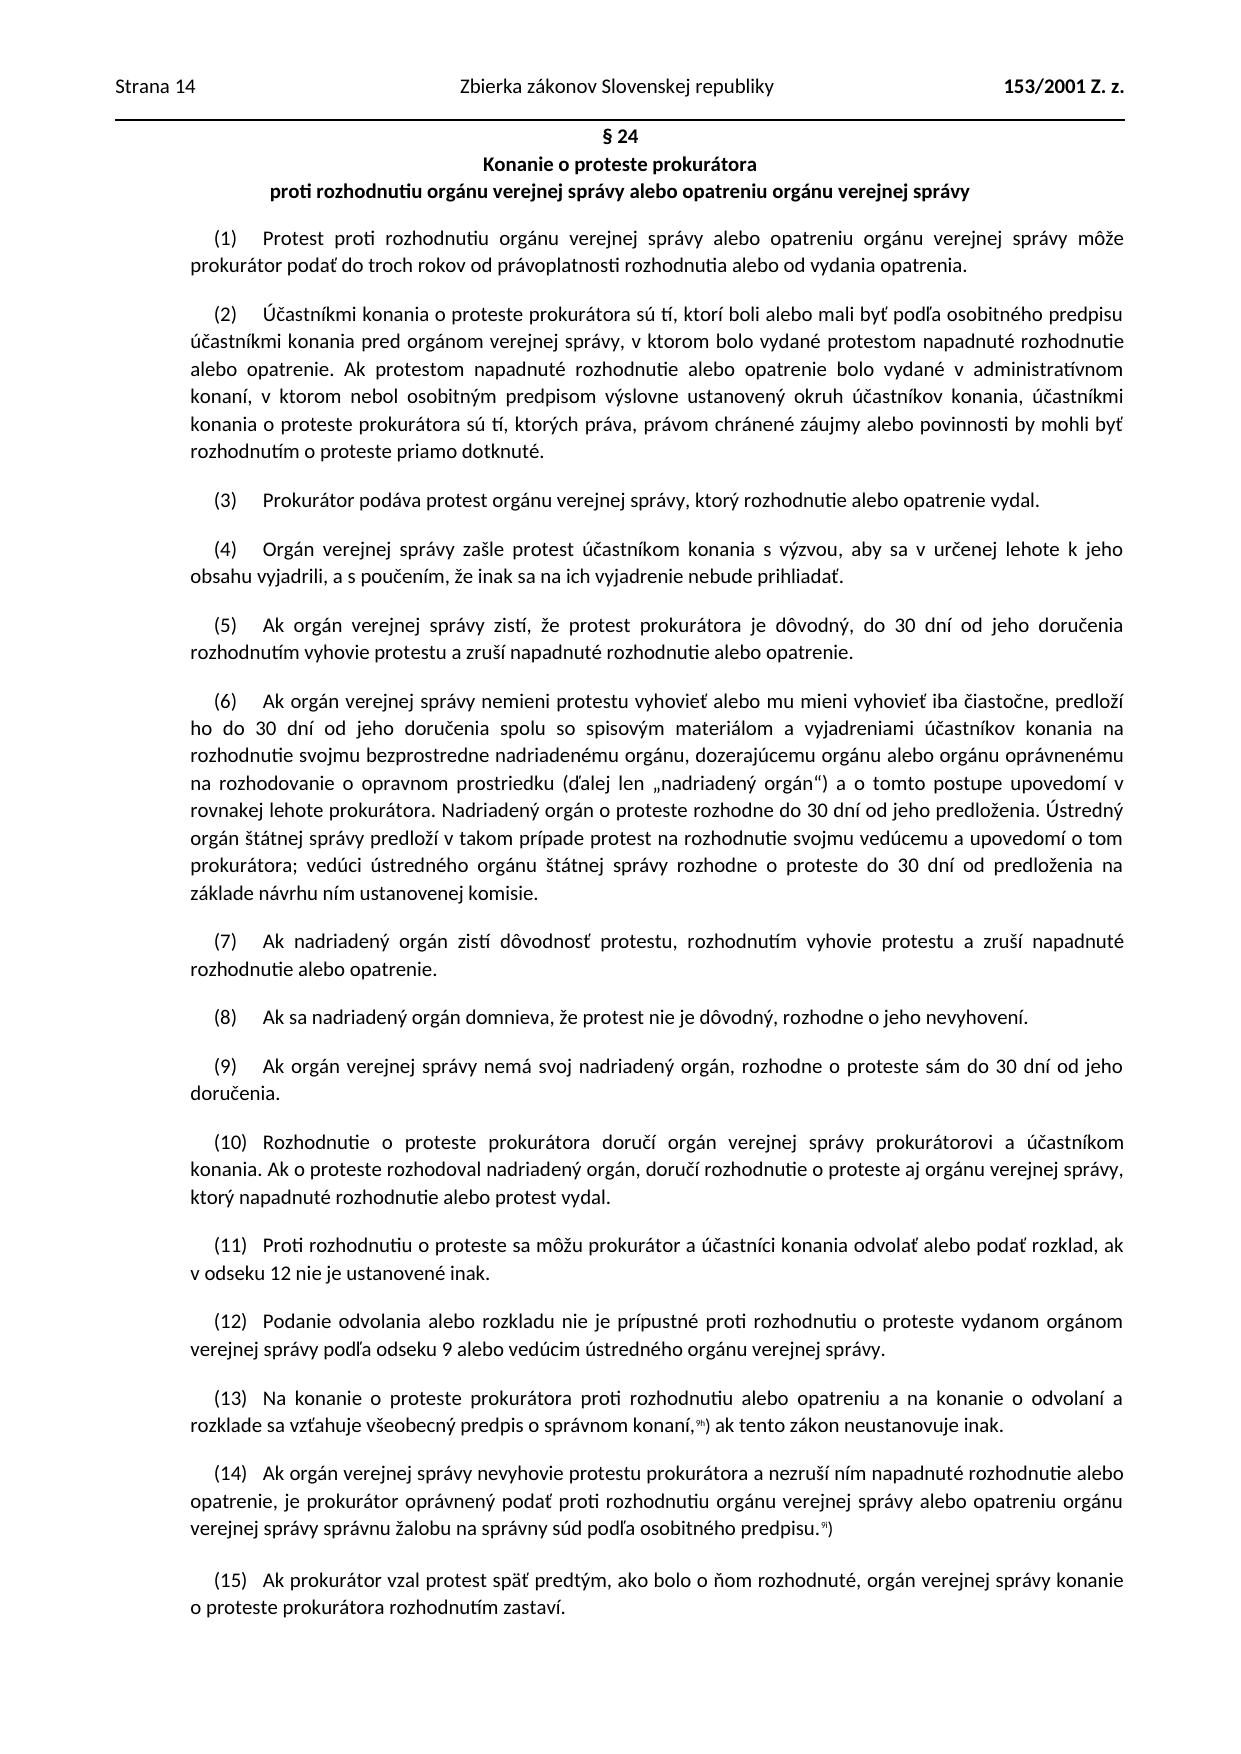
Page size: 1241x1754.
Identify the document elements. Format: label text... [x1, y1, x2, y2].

list Ak prokurátor vzal protest späť predtým, ako bolo o ňom rozhodnuté, orgán verejnej správy konanie o proteste prokurátora rozhodnutím zastaví. [190, 1567, 1125, 1620]
text proti rozhodnutiu orgánu verejnej správy alebo opatreniu orgánu verejnej správy [124, 178, 1116, 204]
list Protest proti rozhodnutiu orgánu verejnej správy alebo opatreniu orgánu verejnej správy môže prokurátor podať do troch rokov od právoplatnosti rozhodnutia alebo od vydania opatrenia. [190, 225, 1125, 278]
text § 24 [124, 101, 1116, 148]
list Ak sa nadriadený orgán domnieva, že protest nie je dôvodný, rozhodne o jeho nevyhovení. [190, 1004, 1125, 1030]
list Ak orgán verejnej správy nemá svoj nadriadený orgán, rozhodne o proteste sám do 30 dní od jeho doručenia. [190, 1053, 1125, 1106]
list Proti rozhodnutiu o proteste sa môžu prokurátor a účastníci konania odvolať alebo podať rozklad, ak v odseku 12 nie je ustanovené inak. [190, 1233, 1125, 1285]
list Ak orgán verejnej správy zistí, že protest prokurátora je dôvodný, do 30 dní od jeho doručenia rozhodnutím vyhovie protestu a zruší napadnuté rozhodnutie alebo opatrenie. [190, 612, 1125, 665]
list Ak orgán verejnej správy nevyhovie protestu prokurátora a nezruší ním napadnuté rozhodnutie alebo opatrenie, je prokurátor oprávnený podať proti rozhodnutiu orgánu verejnej správy alebo opatreniu orgánu verejnej správy správnu žalobu na správny súd podľa osobitného predpisu.9i) [190, 1461, 1125, 1540]
list Na konanie o proteste prokurátora proti rozhodnutiu alebo opatreniu a na konanie o odvolaní a rozklade sa vzťahuje všeobecný predpis o správnom konaní,9h) ak tento zákon neustanovuje inak. [190, 1385, 1125, 1437]
list Rozhodnutie o proteste prokurátora doručí orgán verejnej správy prokurátorovi a účastníkom konania. Ak o proteste rozhodoval nadriadený orgán, doručí rozhodnutie o proteste aj orgánu verejnej správy, ktorý napadnuté rozhodnutie alebo protest vydal. [190, 1129, 1125, 1209]
text Konanie o proteste prokurátora [124, 151, 1116, 177]
list Ak orgán verejnej správy nemieni protestu vyhovieť alebo mu mieni vyhovieť iba čiastočne, predloží ho do 30 dní od jeho doručenia spolu so spisovým materiálom a vyjadreniami účastníkov konania na rozhodnutie svojmu bezprostredne nadriadenému orgánu, dozerajúcemu orgánu alebo orgánu oprávnenému na rozhodovanie o opravnom prostriedku (ďalej len „nadriadený orgán“) a o tomto postupe upovedomí v rovnakej lehote prokurátora. Nadriadený orgán o proteste rozhodne do 30 dní od jeho predloženia. Ústredný orgán štátnej správy predloží v takom prípade protest na rozhodnutie svojmu vedúcemu a upovedomí o tom prokurátora; vedúci ústredného orgánu štátnej správy rozhodne o proteste do 30 dní od predloženia na základe návrhu ním ustanovenej komisie. [190, 688, 1125, 905]
list Orgán verejnej správy zašle protest účastníkom konania s výzvou, aby sa v určenej lehote k jeho obsahu vyjadrili, a s poučením, že inak sa na ich vyjadrenie nebude prihliadať. [190, 536, 1125, 589]
list Účastníkmi konania o proteste prokurátora sú tí, ktorí boli alebo mali byť podľa osobitného predpisu účastníkmi konania pred orgánom verejnej správy, v ktorom bolo vydané protestom napadnuté rozhodnutie alebo opatrenie. Ak protestom napadnuté rozhodnutie alebo opatrenie bolo vydané v administratívnom konaní, v ktorom nebol osobitným predpisom výslovne ustanovený okruh účastníkov konania, účastníkmi konania o proteste prokurátora sú tí, ktorých práva, právom chránené záujmy alebo povinnosti by mohli byť rozhodnutím o proteste priamo dotknuté. [190, 301, 1125, 464]
list Ak nadriadený orgán zistí dôvodnosť protestu, rozhodnutím vyhovie protestu a zruší napadnuté rozhodnutie alebo opatrenie. [190, 928, 1125, 981]
list Podanie odvolania alebo rozkladu nie je prípustné proti rozhodnutiu o proteste vydanom orgánom verejnej správy podľa odseku 9 alebo vedúcim ústredného orgánu verejnej správy. [190, 1309, 1125, 1361]
list Prokurátor podáva protest orgánu verejnej správy, ktorý rozhodnutie alebo opatrenie vydal. [190, 487, 1125, 512]
